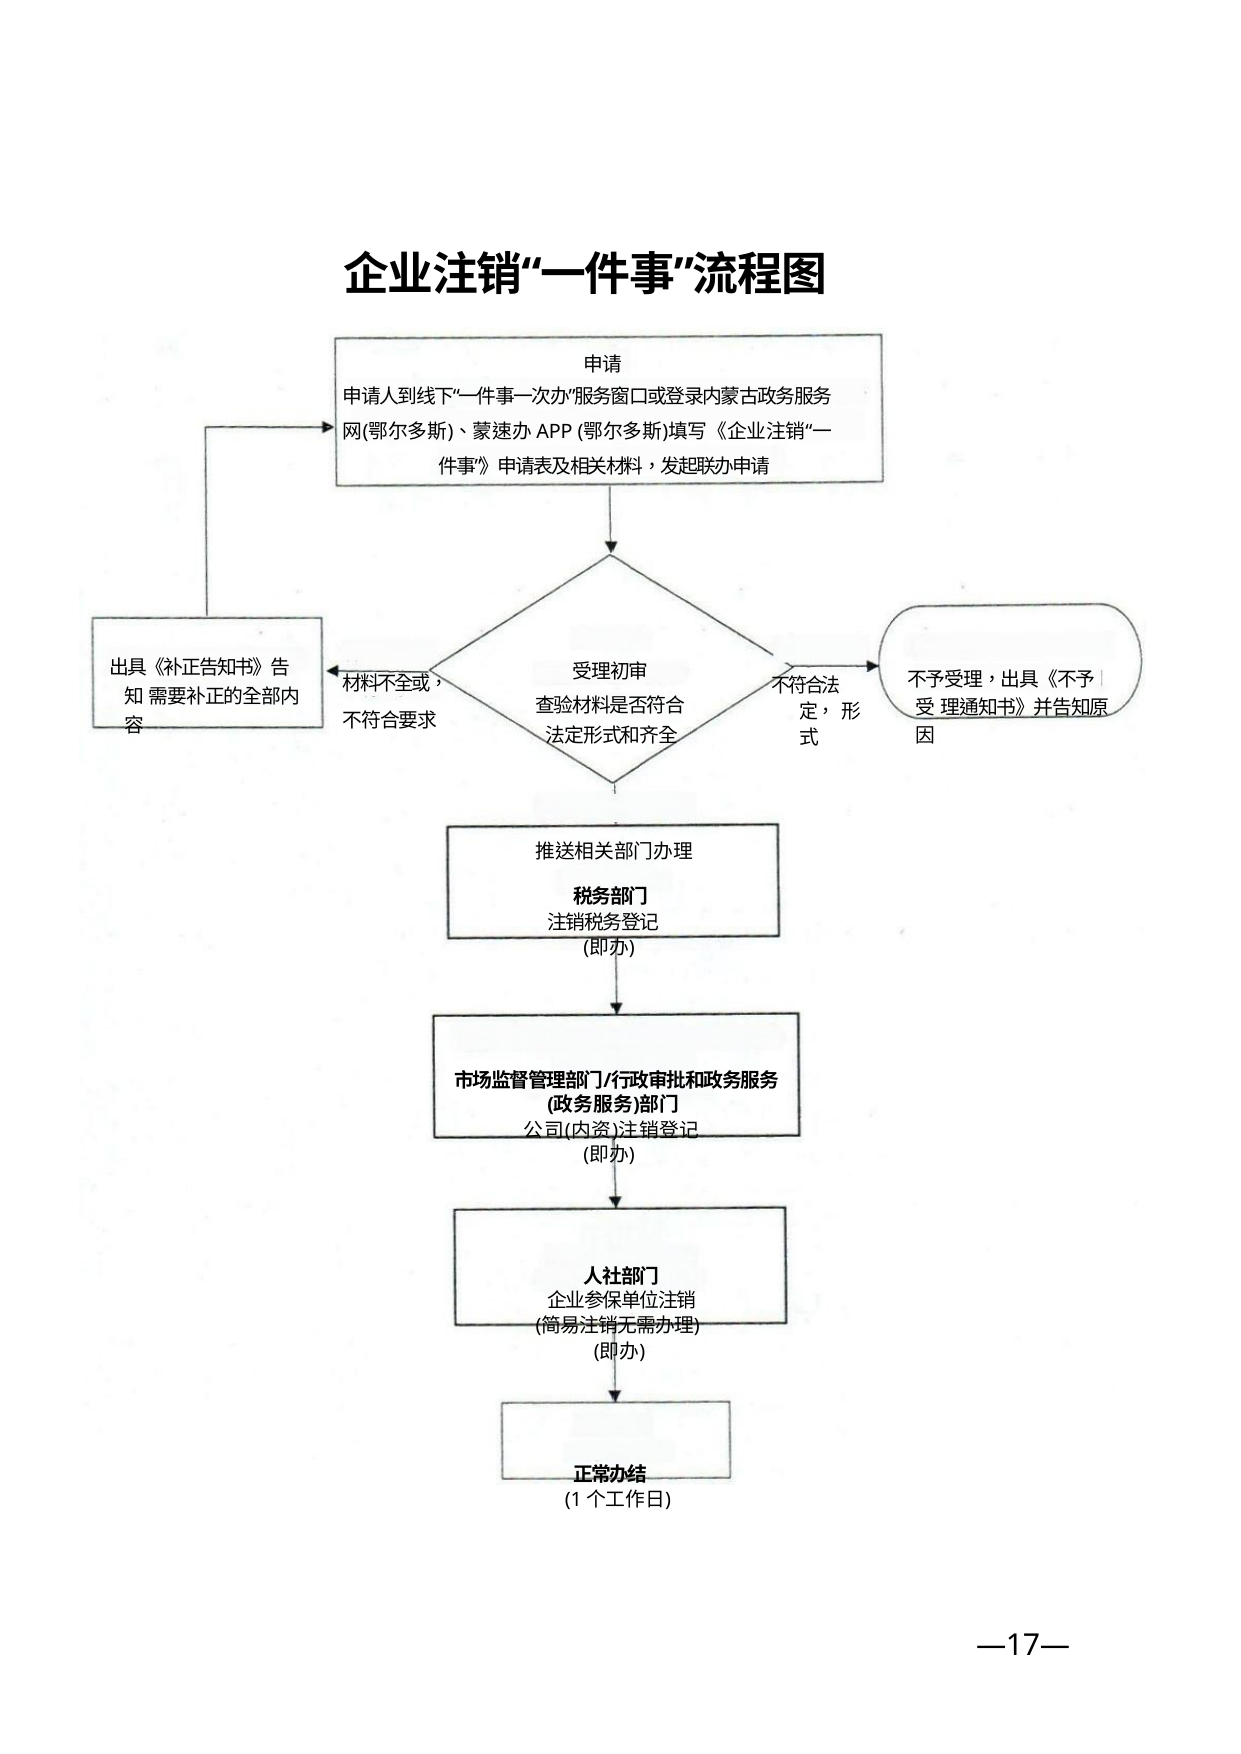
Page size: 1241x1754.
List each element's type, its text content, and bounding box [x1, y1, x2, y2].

text (即办) [583, 1142, 1146, 1167]
text 不符合法定， 形式 [771, 672, 873, 751]
text 受理初审 [573, 658, 761, 683]
text (政务服务)部门 [547, 1092, 1146, 1117]
text (1个工作日) [564, 1487, 1146, 1512]
text 查验材料是否符合 [535, 693, 761, 717]
text 企业注销“一件事”流程图 [343, 244, 1146, 301]
text 企业参保单位注销 [547, 1287, 1146, 1312]
text 出具《补正告知书》告知 需要补正的全部内容 [109, 654, 306, 739]
text 公司(内资)注销登记 [524, 1117, 1146, 1142]
text (即办) [583, 935, 1146, 959]
text —17— [976, 1632, 1146, 1653]
text 推送相关部门办理 [535, 839, 1146, 863]
text 不符合要求 [342, 707, 525, 732]
text (简易注销无需办理) [535, 1313, 1146, 1338]
text 注销税务登记 [547, 910, 1146, 935]
picture [79, 327, 1147, 1485]
text 不予受理，出具《不予受 理通知书》并告知原因 [907, 665, 1114, 748]
text 税务部门 [573, 883, 1146, 908]
text 申请人到线下“一件事一次办”服务窗口或登录内蒙古政务服务 [343, 384, 1146, 408]
text 正常办结 [573, 1462, 1146, 1486]
text 人社部门 [583, 1265, 1146, 1287]
text 法定形式和齐全 [546, 726, 761, 746]
text 网(鄂尔多斯)、蒙速办APP (鄂尔多斯)填写《企业注销“一 [343, 419, 1146, 444]
text 市场监督管理部门/行政审批和政务服务 [454, 1067, 1146, 1092]
text (即办) [594, 1339, 1146, 1364]
text 申请 [583, 352, 1146, 376]
text 材料不全或， [342, 671, 525, 695]
text 件事”》申请表及相关材料，发起联办申请 [438, 454, 1146, 479]
